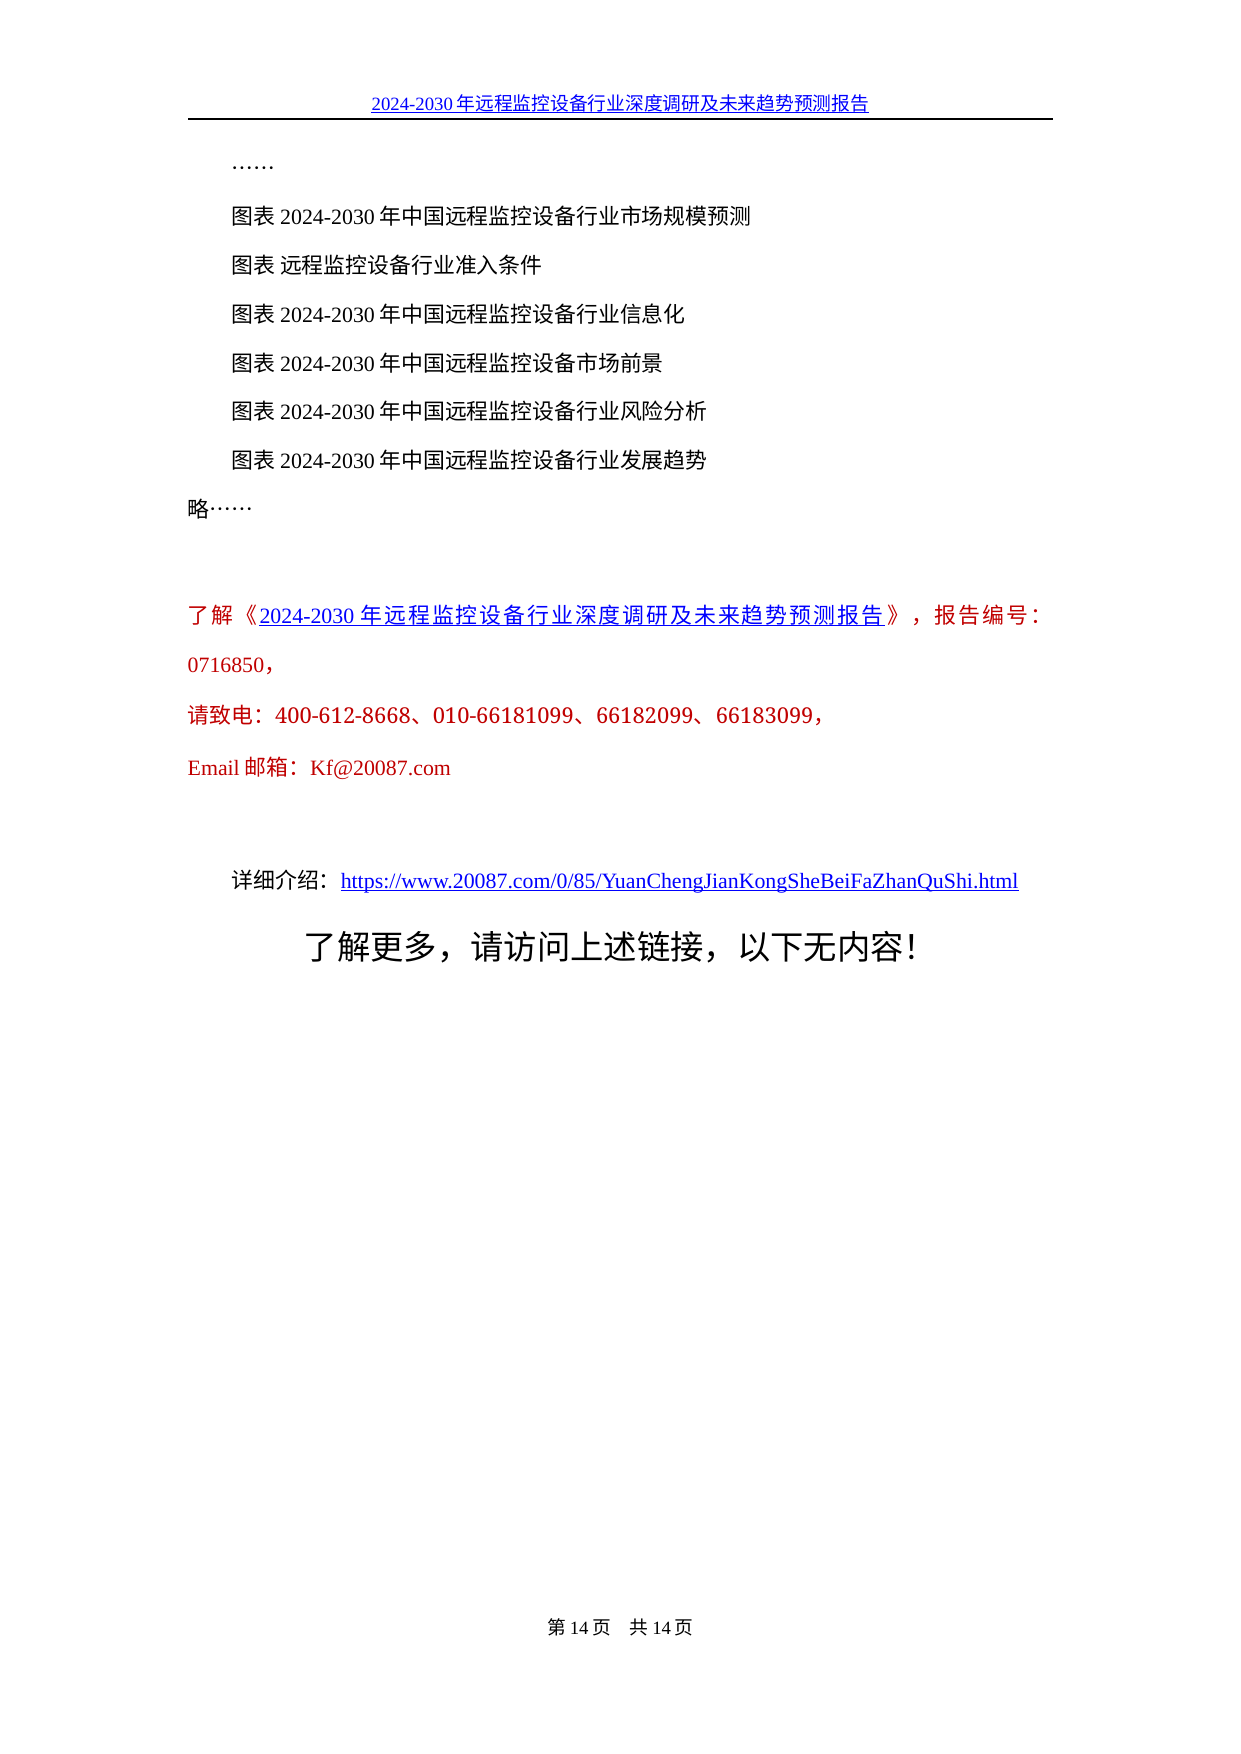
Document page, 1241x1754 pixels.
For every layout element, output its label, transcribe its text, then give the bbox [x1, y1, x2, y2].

text Email邮箱：Kf@20087.com [187, 750, 1053, 782]
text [187, 150, 1053, 524]
text 请致电：400-612-8668、010-66181099、66182099、66183099， [187, 698, 1053, 731]
title 了解更多，请访问上述链接，以下无内容！ [187, 913, 1053, 978]
text 详细介绍：https://www.20087.com/0/85/YuanChengJianKongSheBeiFaZhanQuShi.html [187, 863, 1053, 895]
text 了解《2024-2030年远程监控设备行业深度调研及未来趋势预测报告》，报告编号：0716850， [187, 598, 1053, 679]
